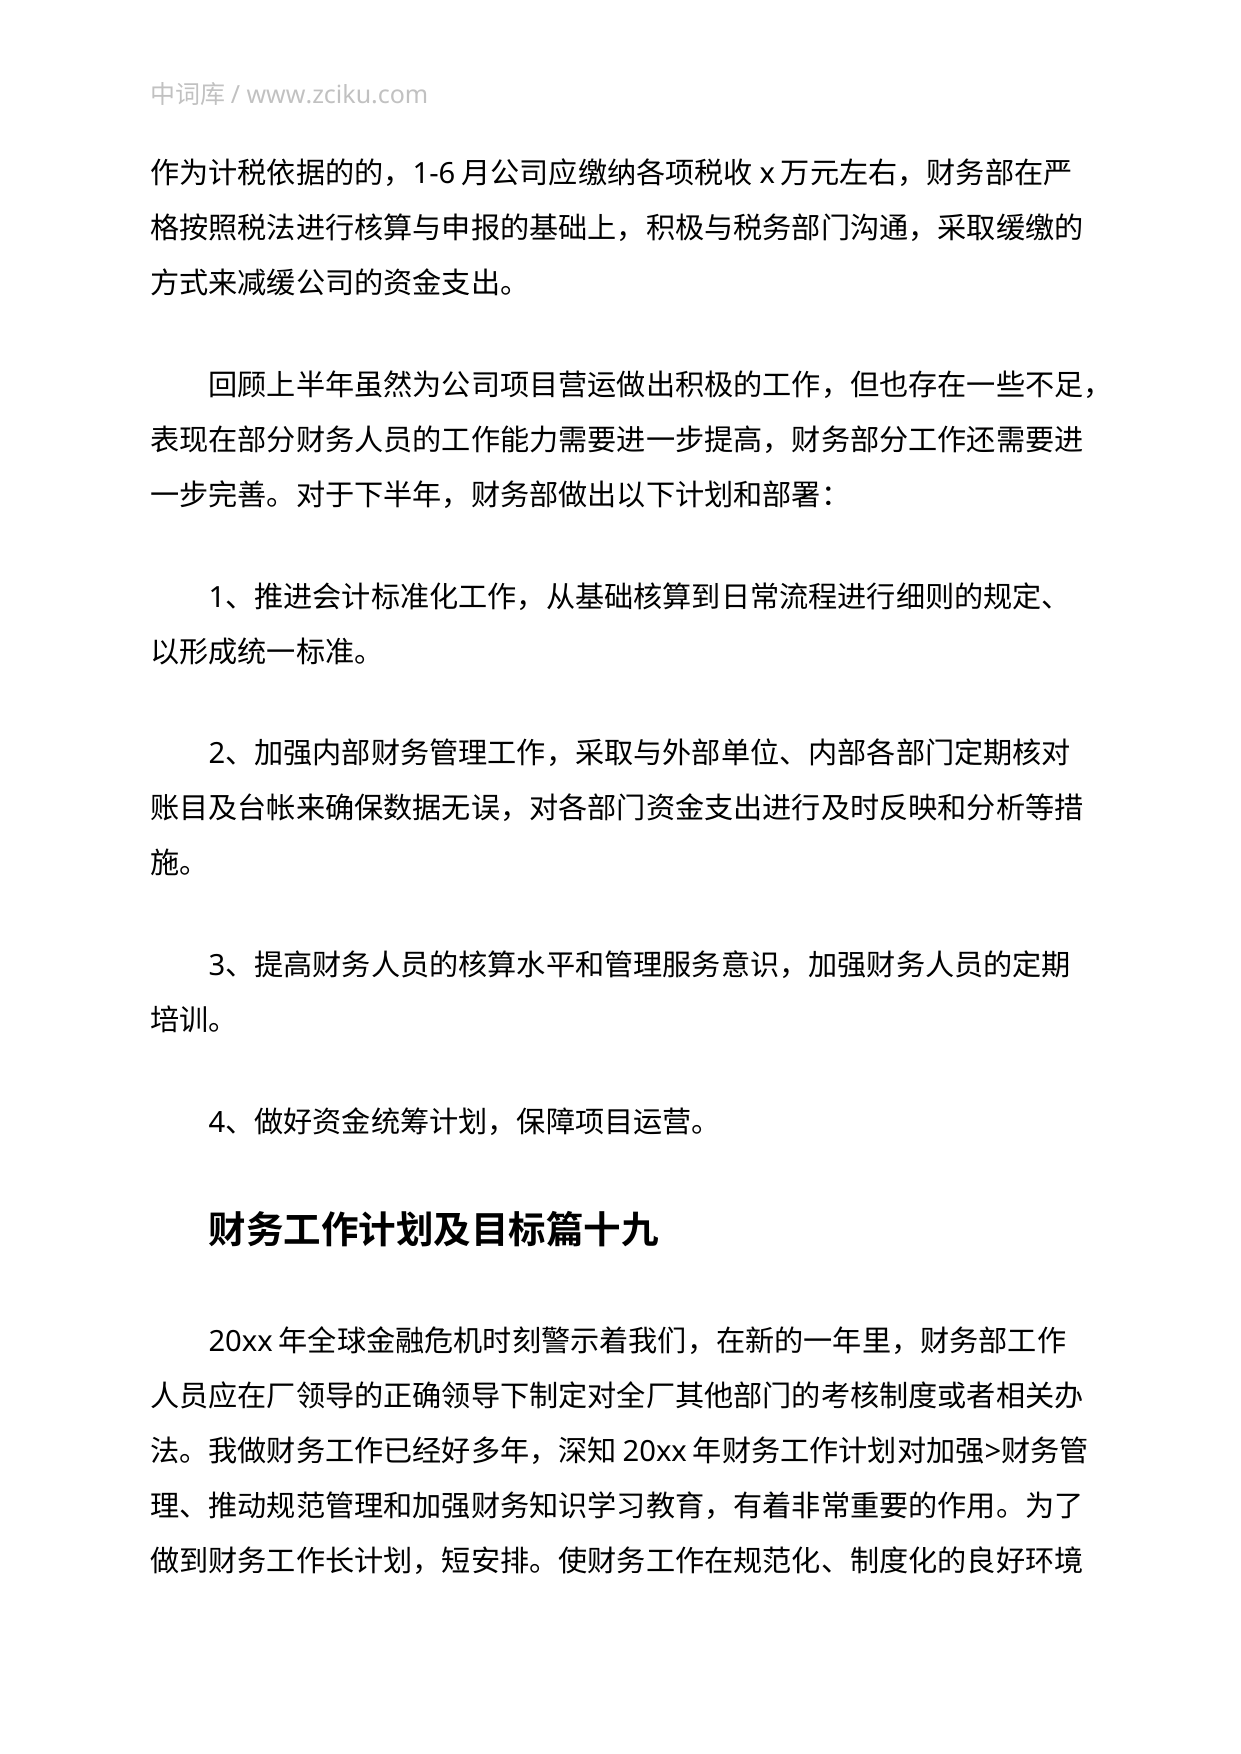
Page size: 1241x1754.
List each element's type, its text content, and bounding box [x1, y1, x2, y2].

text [150, 1318, 1090, 1580]
text 1、推进会计标准化工作，从基础核算到日常流程进行细则的规定、以形成统一标准。 [150, 573, 1090, 671]
text 财务工作计划及目标篇十九 [150, 1200, 1090, 1255]
text 回顾上半年虽然为公司项目营运做出积极的工作，但也存在一些不足，表现在部分财务人员的工作能力需要进一步提高，财务部分工作还需要进一步完善。对于下半年，财务部做出以下计划和部署： [150, 362, 1090, 514]
text 3、提高财务人员的核算水平和管理服务意识，加强财务人员的定期培训。 [150, 942, 1090, 1039]
text 2、加强内部财务管理工作，采取与外部单位、内部各部门定期核对账目及台帐来确保数据无误，对各部门资金支出进行及时反映和分析等措施。 [150, 730, 1090, 882]
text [150, 150, 1090, 302]
text 4、做好资金统筹计划，保障项目运营。 [150, 1098, 1090, 1141]
